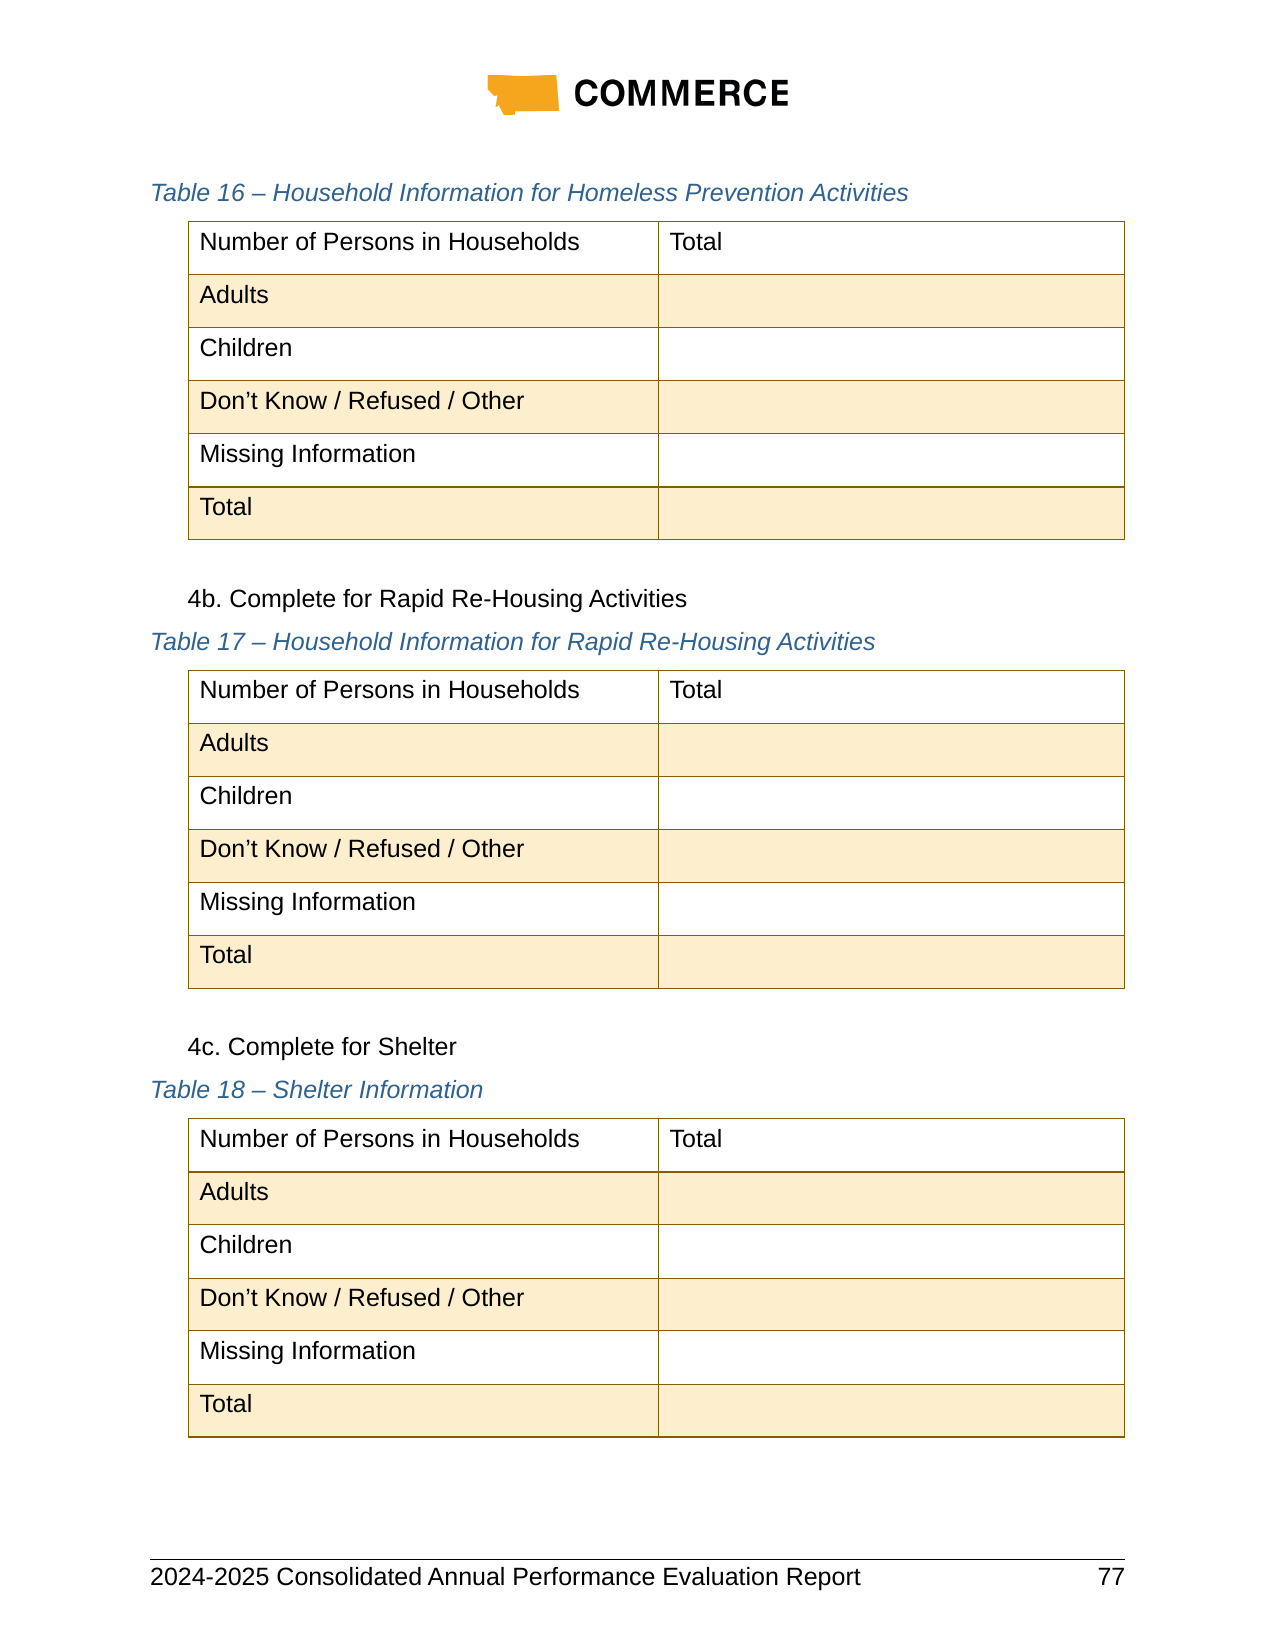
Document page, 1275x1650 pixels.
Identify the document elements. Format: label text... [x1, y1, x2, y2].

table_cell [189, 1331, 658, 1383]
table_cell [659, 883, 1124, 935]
subtitle Table 17 – Household Information for Rapid Re-Housing Activities [150, 627, 1125, 655]
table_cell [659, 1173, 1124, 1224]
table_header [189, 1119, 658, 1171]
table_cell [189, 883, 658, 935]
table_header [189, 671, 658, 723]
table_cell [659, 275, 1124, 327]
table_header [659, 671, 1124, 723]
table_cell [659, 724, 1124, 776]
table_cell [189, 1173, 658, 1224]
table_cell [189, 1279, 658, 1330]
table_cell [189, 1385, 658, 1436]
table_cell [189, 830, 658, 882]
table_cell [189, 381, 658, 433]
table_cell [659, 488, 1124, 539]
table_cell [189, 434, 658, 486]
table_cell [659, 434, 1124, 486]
subtitle Table 16 – Household Information for Homeless Prevention Activities [150, 178, 1125, 207]
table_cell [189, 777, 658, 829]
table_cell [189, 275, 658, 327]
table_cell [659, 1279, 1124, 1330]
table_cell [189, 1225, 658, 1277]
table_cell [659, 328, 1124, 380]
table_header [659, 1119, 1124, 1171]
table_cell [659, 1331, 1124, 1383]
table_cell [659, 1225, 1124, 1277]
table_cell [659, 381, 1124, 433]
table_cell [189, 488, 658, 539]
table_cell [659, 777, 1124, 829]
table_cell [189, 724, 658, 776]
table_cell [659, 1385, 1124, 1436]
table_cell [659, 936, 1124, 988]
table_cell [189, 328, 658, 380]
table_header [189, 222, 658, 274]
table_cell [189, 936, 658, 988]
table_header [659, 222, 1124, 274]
list 4b. Complete for Rapid Re-Housing Activities [187, 583, 1125, 612]
list 4c. Complete for Shelter [187, 1032, 1125, 1061]
subtitle Table 18 – Shelter Information [150, 1075, 1125, 1104]
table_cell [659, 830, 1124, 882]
